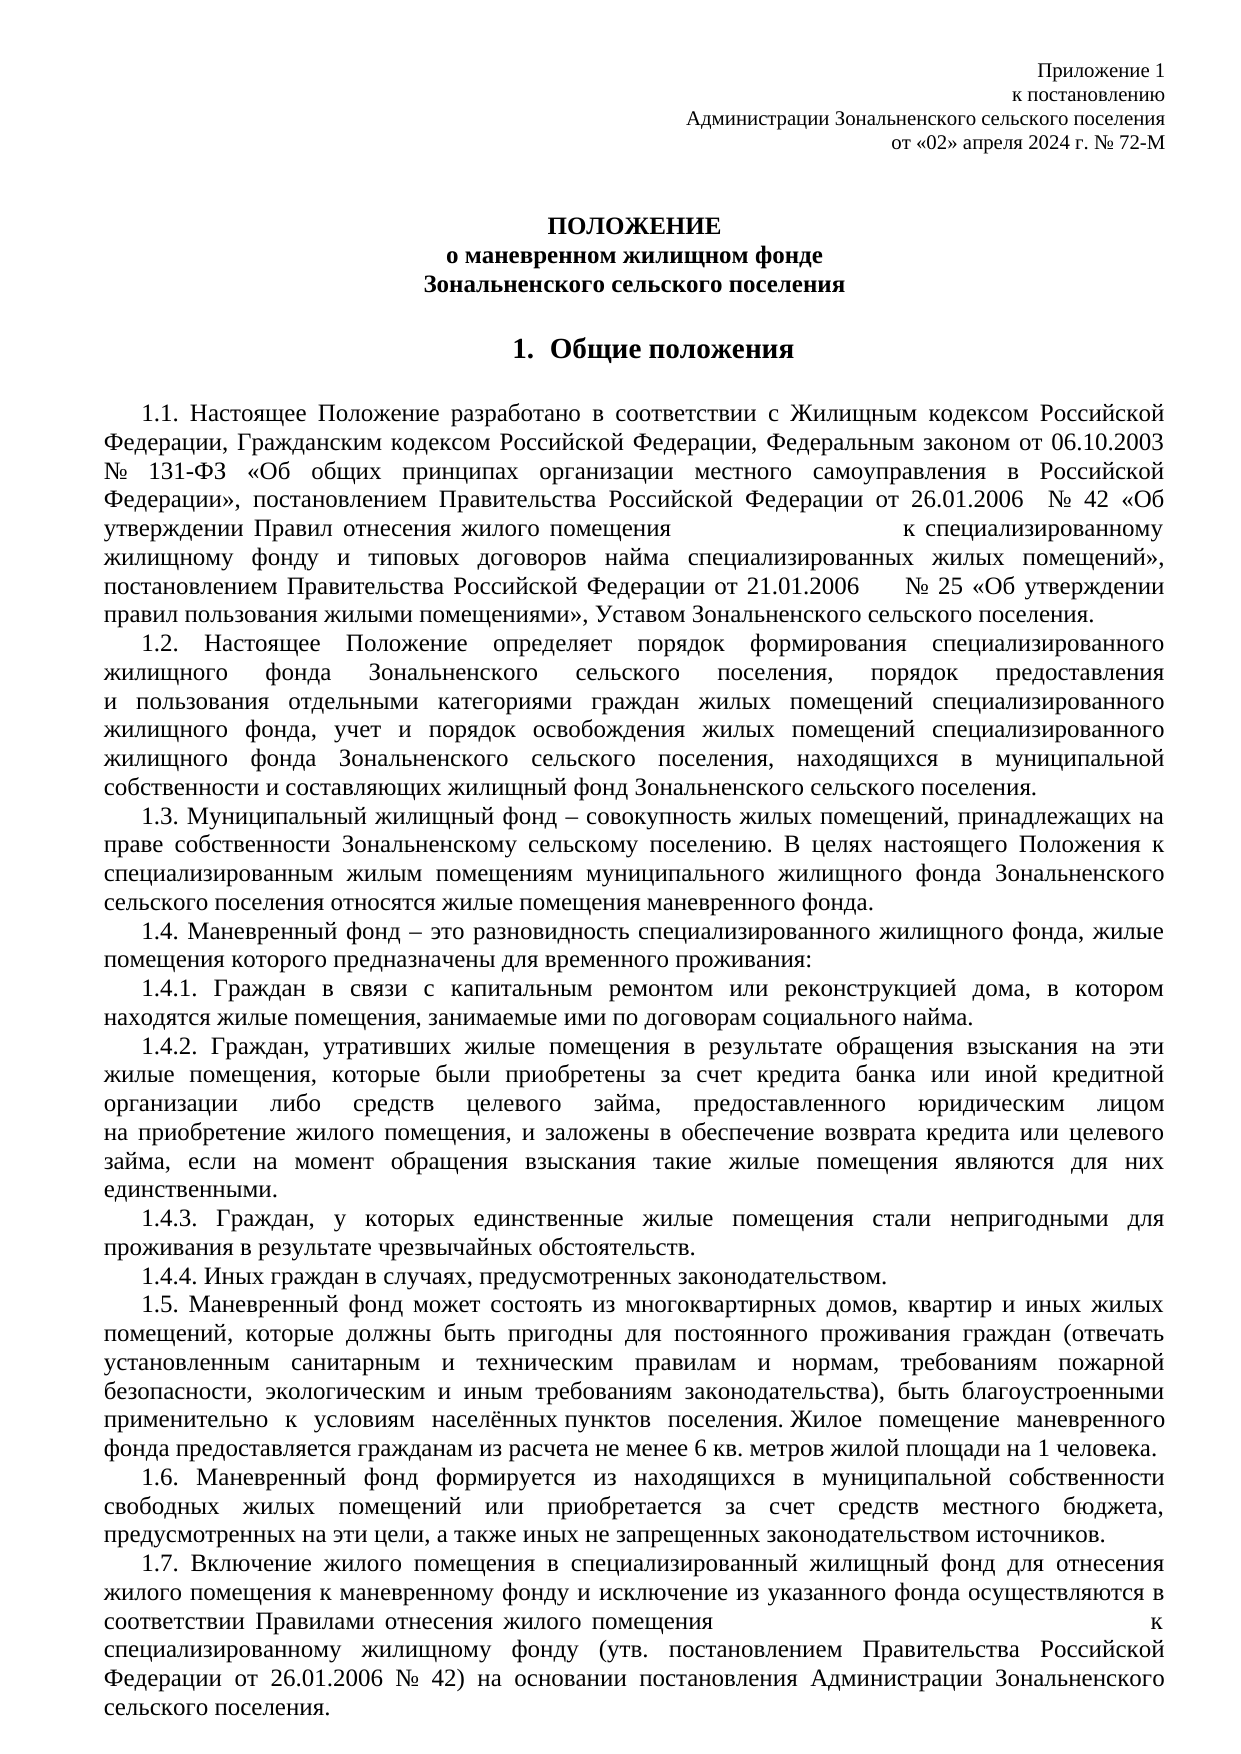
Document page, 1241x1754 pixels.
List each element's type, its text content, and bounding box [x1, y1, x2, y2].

text 1.4.2. Граждан, утративших жилые помещения в результате обращения взыскания на эти жилые помещения, которые были приобретены за счет кредита банка или иной кредитной организации либо средств целевого займа, предоставленного юридическим лицом на приобретение жилого помещения, и заложены в обеспечение возврата кредита или целевого займа, если на момент обращения взыскания такие жилые помещения являются для них единственными. [103, 1031, 1165, 1203]
text 1.1. Настоящее Положение разработано в соответствии с Жилищным кодексом Российской Федерации, Гражданским кодексом Российской Федерации, Федеральным законом от 06.10.2003 № 131-ФЗ «Об общих принципах организации местного самоуправления в Российской Федерации», постановлением Правительства Российской Федерации от 26.01.2006 № 42 «Об утверждении Правил отнесения жилого помещения к специализированному жилищному фонду и типовых договоров найма специализированных жилых помещений», постановлением Правительства Российской Федерации от 21.01.2006 № 25 «Об утверждении правил пользования жилыми помещениями», Уставом Зональненского сельского поселения. [103, 398, 1165, 628]
text 1.4.4. Иных граждан в случаях, предусмотренных законодательством. [103, 1261, 1165, 1289]
text от «02» апреля 2024 г. № 72-М [103, 130, 1165, 154]
text 1.4. Маневренный фонд – это разновидность специализированного жилищного фонда, жилые помещения которого предназначены для временного проживания: [103, 916, 1165, 973]
text Приложение 1 [103, 58, 1165, 82]
text о маневренном жилищном фонде [103, 240, 1165, 269]
text Зональненского сельского поселения [103, 269, 1165, 298]
text 1.5. Маневренный фонд может состоять из многоквартирных домов, квартир и иных жилых помещений, которые должны быть пригодны для постоянного проживания граждан (отвечать установленным санитарным и техническим правилам и нормам, требованиям пожарной безопасности, экологическим и иным требованиям законодательства), быть благоустроенными применительно к условиям населённых пунктов поселения. Жилое помещение маневренного фонда предоставляется гражданам из расчета не менее 6 кв. метров жилой площади на 1 человека. [103, 1289, 1165, 1462]
text 1.7. Включение жилого помещения в специализированный жилищный фонд для отнесения жилого помещения к маневренному фонду и исключение из указанного фонда осуществляются в соответствии Правилами отнесения жилого помещения к специализированному жилищному фонду (утв. постановлением Правительства Российской Федерации от 26.01.2006 № 42) на основании постановления Администрации Зональненского сельского поселения. [103, 1548, 1165, 1721]
text 1.6. Маневренный фонд формируется из находящихся в муниципальной собственности свободных жилых помещений или приобретается за счет средств местного бюджета, предусмотренных на эти цели, а также иных не запрещенных законодательством источников. [103, 1462, 1165, 1548]
text Администрации Зональненского сельского поселения [103, 106, 1165, 130]
list Общие положения [141, 331, 1165, 365]
text 1.2. Настоящее Положение определяет порядок формирования специализированного жилищного фонда Зональненского сельского поселения, порядок предоставления и пользования отдельными категориями граждан жилых помещений специализированного жилищного фонда, учет и порядок освобождения жилых помещений специализированного жилищного фонда Зональненского сельского поселения, находящихся в муниципальной собственности и составляющих жилищный фонд Зональненского сельского поселения. [103, 628, 1165, 801]
text к постановлению [103, 82, 1165, 106]
text 1.4.3. Граждан, у которых единственные жилые помещения стали непригодными для проживания в результате чрезвычайных обстоятельств. [103, 1203, 1165, 1261]
text 1.4.1. Граждан в связи с капитальным ремонтом или реконструкцией дома, в котором находятся жилые помещения, занимаемые ими по договорам социального найма. [103, 973, 1165, 1031]
text 1.3. Муниципальный жилищный фонд – совокупность жилых помещений, принадлежащих на праве собственности Зональненскому сельскому поселению. В целях настоящего Положения к специализированным жилым помещениям муниципального жилищного фонда Зональненского сельского поселения относятся жилые помещения маневренного фонда. [103, 801, 1165, 916]
text ПОЛОЖЕНИЕ [103, 211, 1165, 240]
